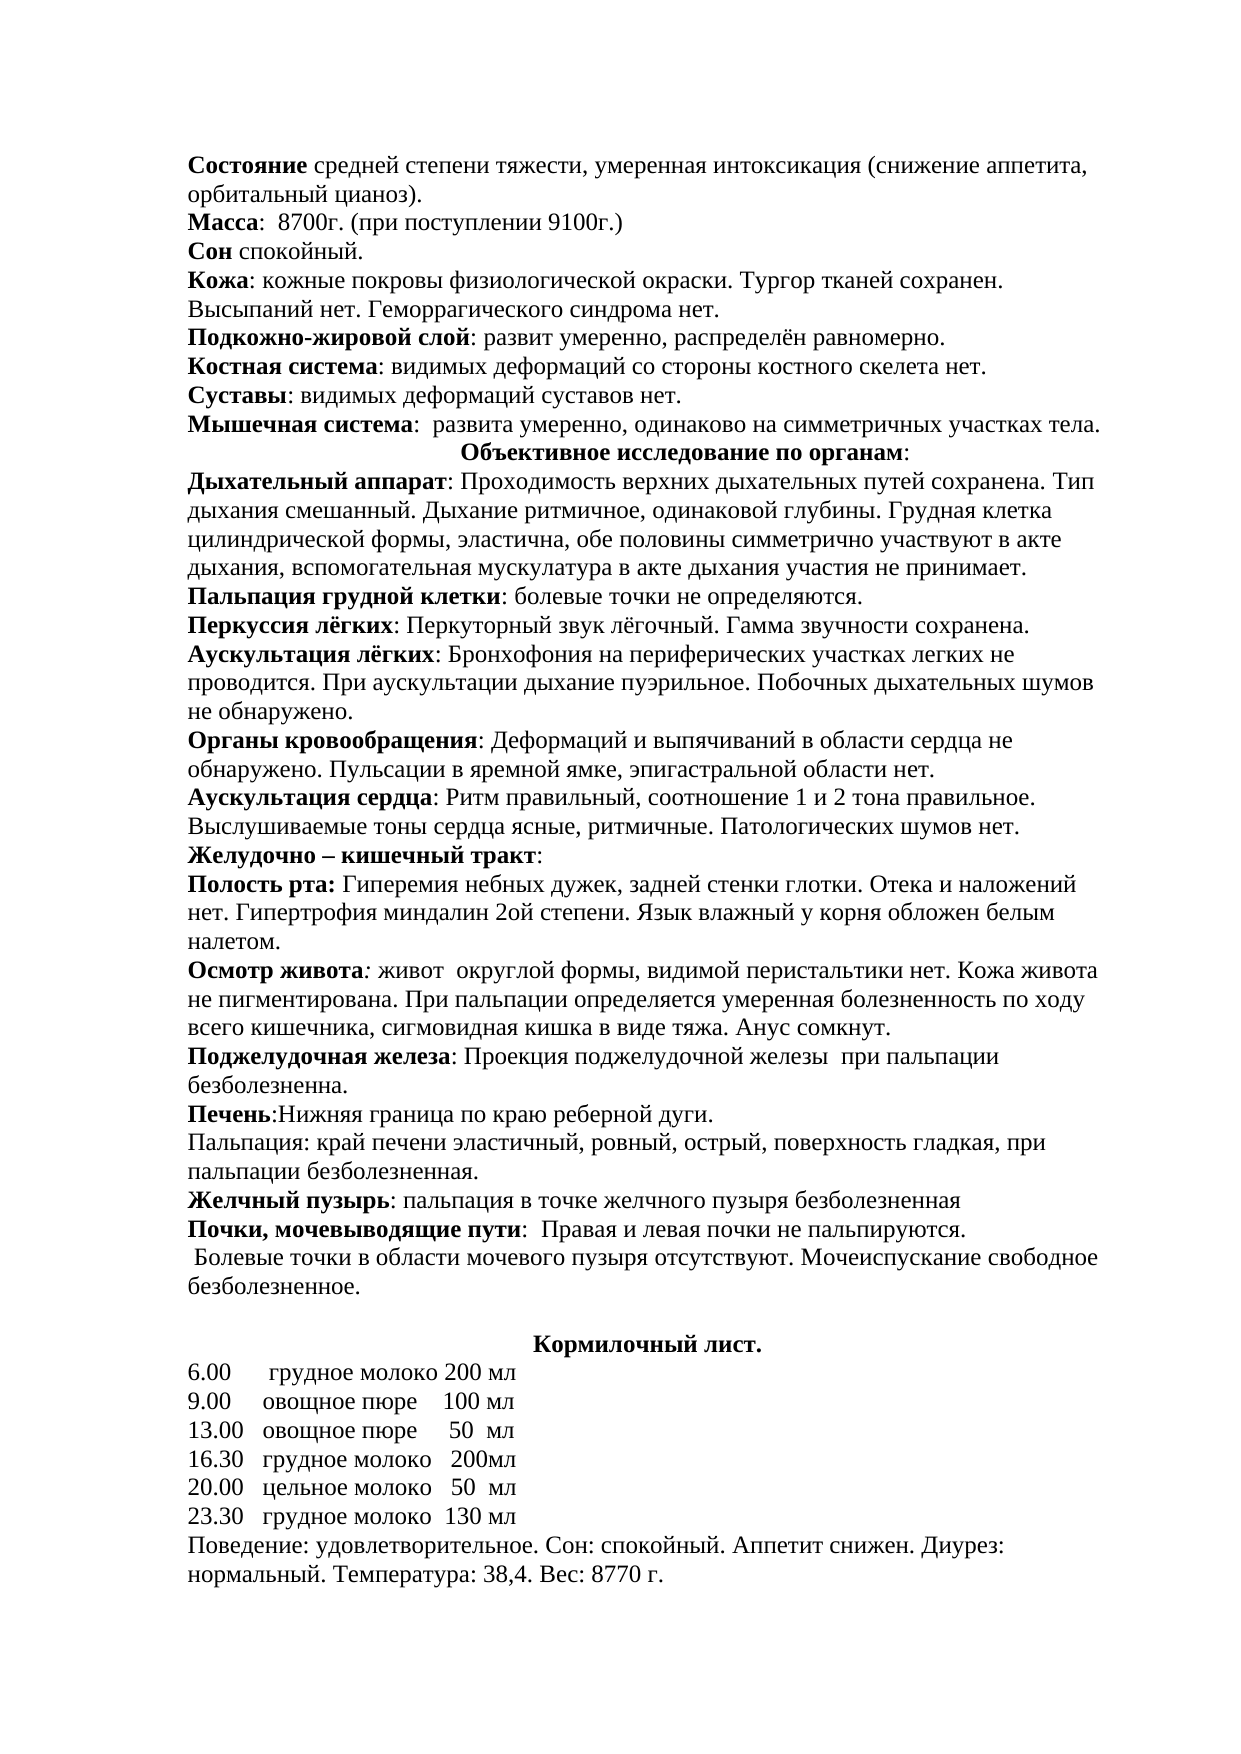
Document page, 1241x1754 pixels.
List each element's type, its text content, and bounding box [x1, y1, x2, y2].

text Осмотр живота: живот округлой формы, видимой перистальтики нет. Кожа живота не пигментирована. При пальпации определяется умеренная болезненность по ходу всего кишечника, сигмовидная кишка в виде тяжа. Анус сомкнут. [187, 955, 1107, 1041]
text Пальпация грудной клетки: болевые точки не определяются. [187, 581, 1107, 610]
text Подкожно-жировой слой: развит умеренно, распределён равномерно. [187, 322, 1107, 351]
text Состояние средней степени тяжести, умеренная интоксикация (снижение аппетита, орбитальный цианоз). [187, 150, 1107, 207]
text Желчный пузырь: пальпация в точке желчного пузыря безболезненная [187, 1185, 1107, 1214]
text Пальпация: край печени эластичный, ровный, острый, поверхность гладкая, при пальпации безболезненная. [187, 1127, 1107, 1185]
text Аускультация лёгких: Бронхофония на периферических участках легких не проводится. При аускультации дыхание пуэрильное. Побочных дыхательных шумов не обнаружено. [187, 639, 1107, 725]
text Почки, мочевыводящие пути: Правая и левая почки не пальпируются. [187, 1214, 1107, 1242]
text Кормилочный лист. [187, 1329, 1107, 1357]
text Костная система: видимых деформаций со стороны костного скелета нет. [187, 351, 1107, 380]
text 9.00 овощное пюре 100 мл [187, 1386, 1107, 1415]
text Объективное исследование по органам: [187, 437, 1107, 466]
text Аускультация сердца: Ритм правильный, соотношение 1 и 2 тона правильное. Выслушиваемые тоны сердца ясные, ритмичные. Патологических шумов нет. Желудочно – кишечный тракт: [187, 782, 1107, 869]
text Кожа: кожные покровы физиологической окраски. Тургор тканей сохранен. Высыпаний нет. Геморрагического синдрома нет. [187, 265, 1107, 322]
text 13.00 овощное пюре 50 мл [187, 1415, 1107, 1444]
text Перкуссия лёгких: Перкуторный звук лёгочный. Гамма звучности сохранена. [187, 610, 1107, 639]
text Сон спокойный. [187, 236, 1107, 265]
text Болевые точки в области мочевого пузыря отсутствуют. Мочеиспускание свободное безболезненное. [187, 1242, 1107, 1300]
text Поджелудочная железа: Проекция поджелудочной железы при пальпации безболезненна. [187, 1041, 1107, 1099]
text Суставы: видимых деформаций суставов нет. [187, 380, 1107, 409]
text 6.00 грудное молоко 200 мл [187, 1357, 1107, 1386]
text Органы кровообращения: Деформаций и выпячиваний в области сердца не обнаружено. Пульсации в яремной ямке, эпигастральной области нет. [187, 725, 1107, 782]
text Мышечная система: развита умеренно, одинаково на симметричных участках тела. [187, 409, 1107, 437]
text Масса: 8700г. (при поступлении 9100г.) [187, 207, 1107, 236]
text Полость рта: Гиперемия небных дужек, задней стенки глотки. Отека и наложений нет. Гипертрофия миндалин 2ой степени. Язык влажный у корня обложен белым налетом. [187, 869, 1107, 955]
text 20.00 цельное молоко 50 мл [187, 1472, 1107, 1501]
text Поведение: удовлетворительное. Сон: спокойный. Аппетит снижен. Диурез: нормальный. Температура: 38,4. Вес: . [187, 1530, 1107, 1587]
text Дыхательный аппарат: Проходимость верхних дыхательных путей сохранена. Тип дыхания смешанный. Дыхание ритмичное, одинаковой глубины. Грудная клетка цилиндрической формы, эластична, обе половины симметрично участвуют в акте дыхания, вспомогательная мускулатура в акте дыхания участия не принимает. [187, 466, 1107, 581]
text Печень:Нижняя граница по краю реберной дуги. [187, 1099, 1107, 1127]
text 16.30 грудное молоко 200мл [187, 1444, 1107, 1472]
text 23.30 грудное молоко 130 мл [187, 1501, 1107, 1530]
